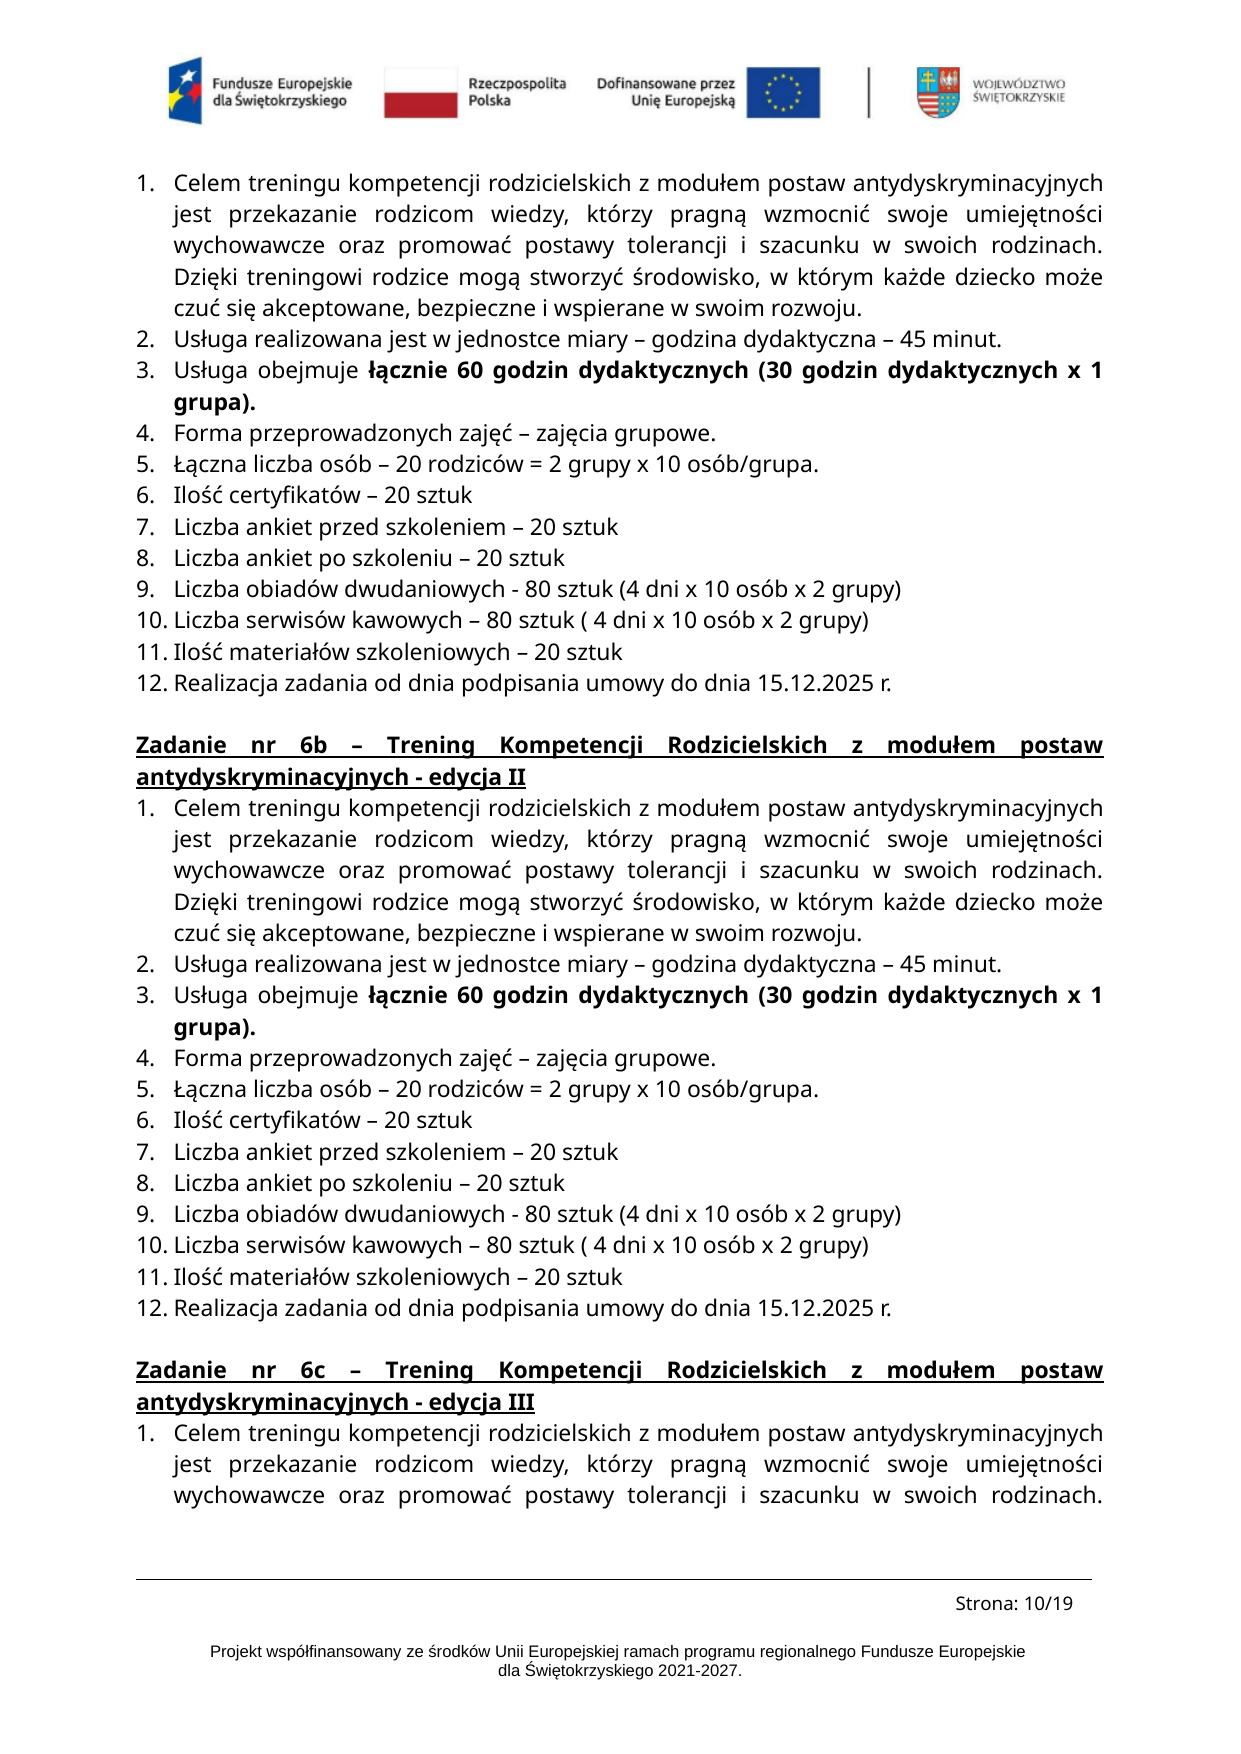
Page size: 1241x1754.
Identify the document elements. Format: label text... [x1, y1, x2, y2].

list Liczba ankiet przed szkoleniem – 20 sztuk [136, 1136, 1104, 1167]
list Ilość certyfikatów – 20 sztuk [136, 479, 1104, 511]
list Forma przeprowadzonych zajęć – zajęcia grupowe. [136, 417, 1104, 448]
text Zadanie nr 6c – Trening Kompetencji Rodzicielskich z modułem postaw antydyskryminacyjnych - edycja III [136, 1383, 1104, 1417]
list Liczba ankiet po szkoleniu – 20 sztuk [136, 1167, 1104, 1198]
list Usługa obejmuje łącznie 60 godzin dydaktycznych (30 godzin dydaktycznych x 1 grupa). [136, 354, 1104, 417]
list Usługa obejmuje łącznie 60 godzin dydaktycznych (30 godzin dydaktycznych x 1 grupa). [136, 979, 1104, 1042]
list Liczba serwisów kawowych – 80 sztuk ( 4 dni x 10 osób x 2 grupy) [136, 604, 1104, 636]
list Realizacja zadania od dnia podpisania umowy do dnia 15.12.2025 r. [136, 1292, 1104, 1323]
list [136, 1417, 1104, 1511]
text Zadanie nr 6c – Trening Kompetencji Rodzicielskich z modułem postaw antydyskryminacyjnych - edycja III [136, 1354, 1104, 1381]
list Liczba obiadów dwudaniowych - 80 sztuk (4 dni x 10 osób x 2 grupy) [136, 1198, 1104, 1229]
list Realizacja zadania od dnia podpisania umowy do dnia 15.12.2025 r. [136, 667, 1104, 698]
list Ilość materiałów szkoleniowych – 20 sztuk [136, 1261, 1104, 1292]
list Łączna liczba osób – 20 rodziców = 2 grupy x 10 osób/grupa. [136, 448, 1104, 479]
list Usługa realizowana jest w jednostce miary – godzina dydaktyczna – 45 minut. [136, 323, 1104, 354]
picture [135, 14, 1105, 139]
list Liczba ankiet po szkoleniu – 20 sztuk [136, 542, 1104, 573]
list Ilość certyfikatów – 20 sztuk [136, 1104, 1104, 1136]
list Liczba ankiet przed szkoleniem – 20 sztuk [136, 511, 1104, 542]
list Łączna liczba osób – 20 rodziców = 2 grupy x 10 osób/grupa. [136, 1073, 1104, 1104]
list Liczba serwisów kawowych – 80 sztuk ( 4 dni x 10 osób x 2 grupy) [136, 1229, 1104, 1261]
list Forma przeprowadzonych zajęć – zajęcia grupowe. [136, 1042, 1104, 1073]
list Liczba obiadów dwudaniowych - 80 sztuk (4 dni x 10 osób x 2 grupy) [136, 573, 1104, 604]
text Zadanie nr 6b – Trening Kompetencji Rodzicielskich z modułem postaw antydyskryminacyjnych - edycja II [136, 729, 1104, 756]
list Ilość materiałów szkoleniowych – 20 sztuk [136, 636, 1104, 667]
list Usługa realizowana jest w jednostce miary – godzina dydaktyczna – 45 minut. [136, 948, 1104, 979]
text Zadanie nr 6b – Trening Kompetencji Rodzicielskich z modułem postaw antydyskryminacyjnych - edycja II [136, 758, 1104, 792]
